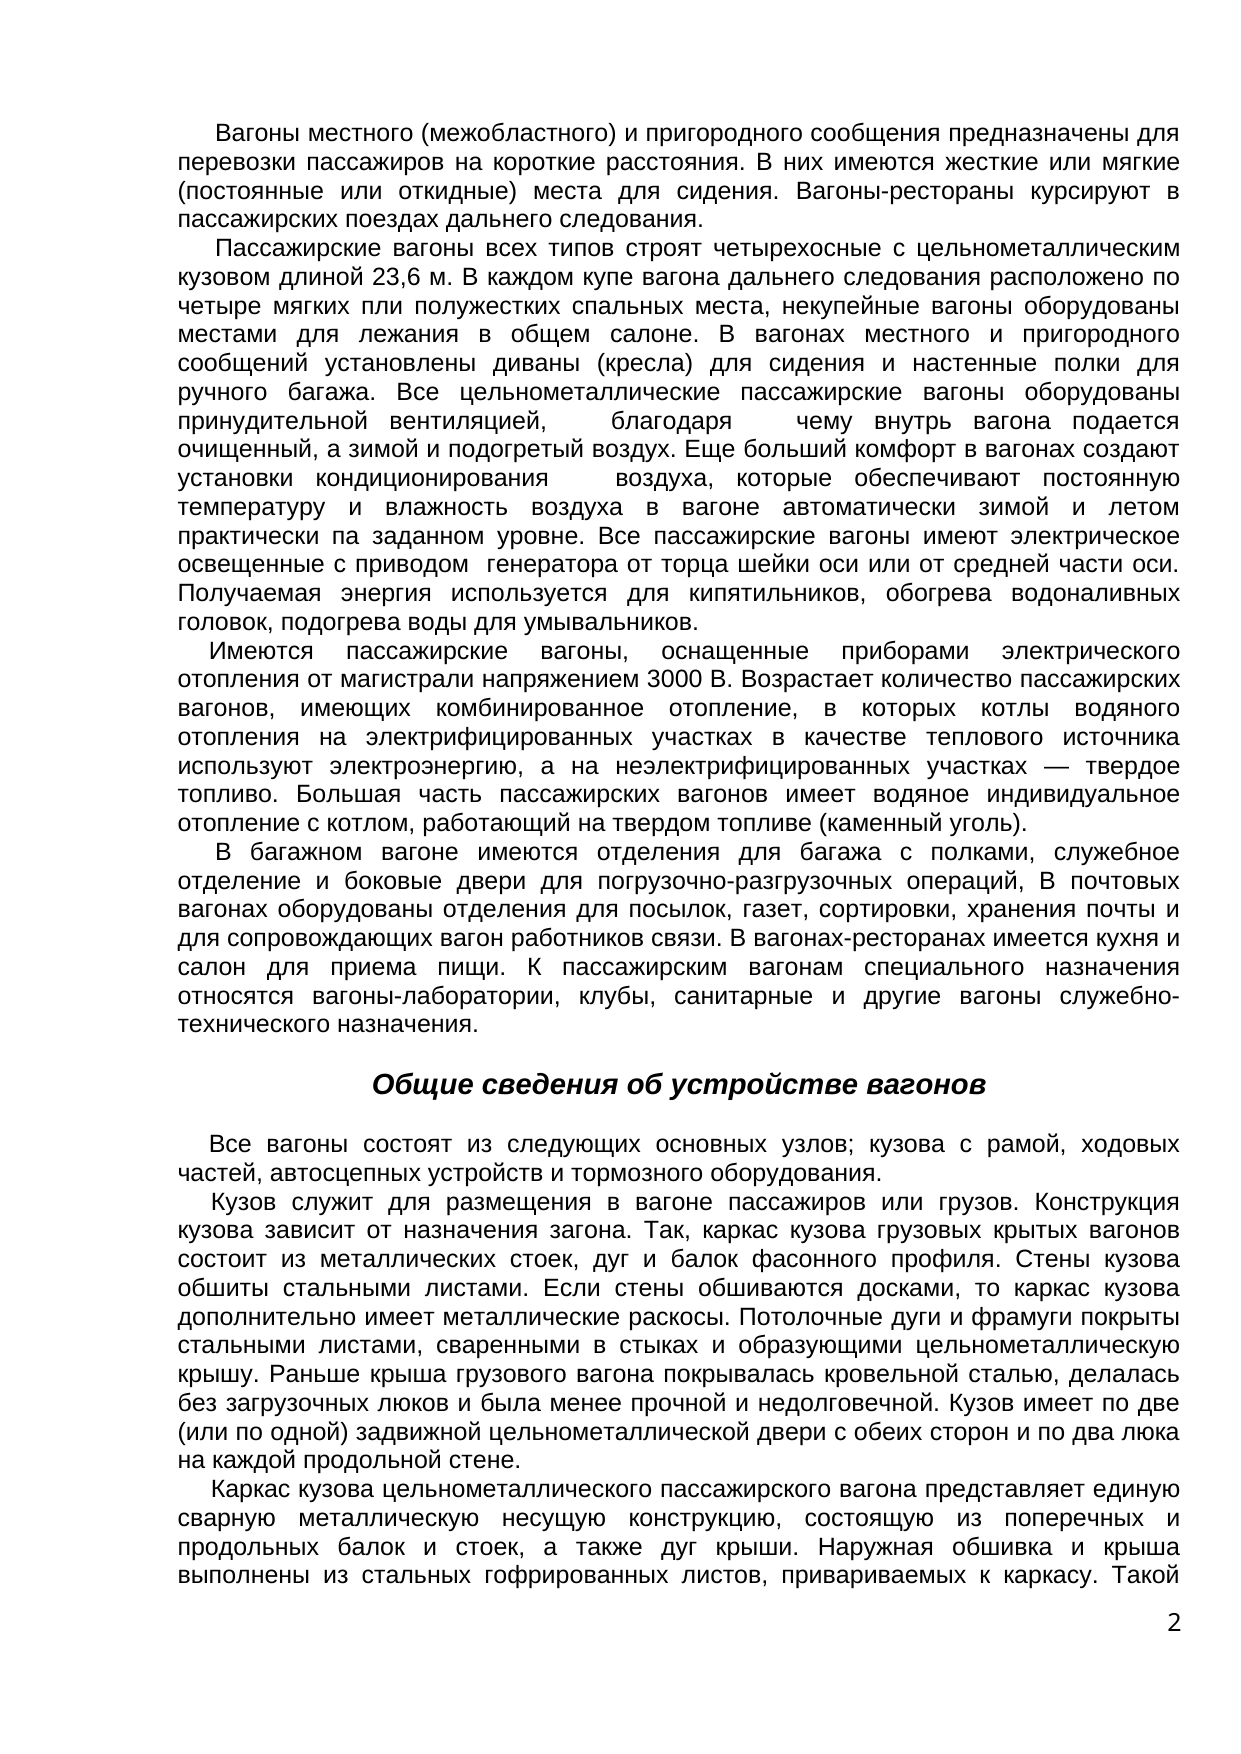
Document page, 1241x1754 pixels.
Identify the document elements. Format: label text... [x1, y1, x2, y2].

text Пассажирские вагоны всех типов строят четырехосные с цельнометаллическим кузовом длиной 23,6 м. В каждом купе вагона дальнего следования расположено по четыре мягких пли полужестких спальных места, некупейные вагоны оборудованы местами для лежания в общем салоне. В вагонах местного и пригородного сообщений установлены диваны (кресла) для сидения и настенные полки для ручного багажа. Все цельнометаллические пассажирские вагоны оборудованы принудительной вентиляцией, благодаря чему внутрь вагона подается очищенный, а зимой и подогретый воздух. Еще больший комфорт в вагонах создают установки кондиционирования воздуха, которые обеспечивают постоянную температуру и влажность воздуха в вагоне автоматически зимой и летом практически па заданном уровне. Все пассажирские вагоны имеют электрическое освещенные с приводом генератора от торца шейки оси или от средней части оси. Получаемая энергия используется для кипятильников, обогрева водоналивных головок, подогрева воды для умывальников. [177, 233, 1181, 636]
text В багажном вагоне имеются отделения для багажа с полками, служебное отделение и боковые двери для погрузочно-разгрузочных операций, В почтовых вагонах оборудованы отделения для посылок, газет, сортировки, хранения почты и для сопровождающих вагон работников связи. В вагонах-ресторанах имеется кухня и салон для приема пищи. К пассажирским вагонам специального назначения относятся вагоны-лаборатории, клубы, санитарные и другие вагоны служебно-технического назначения. [177, 837, 1181, 1038]
text Имеются пассажирские вагоны, оснащенные приборами электрического отопления от магистрали напряжением 3000 В. Возрастает количество пассажирских вагонов, имеющих комбинированное отопление, в которых котлы водяного отопления на электрифицированных участках в качестве теплового источника используют электроэнергию, а на неэлектрифицированных участках — твердое топливо. Большая часть пассажирских вагонов имеет водяное индивидуальное отопление с котлом, работающий на твердом топливе (каменный уголь). [177, 636, 1181, 837]
subtitle Общие сведения об устройстве вагонов [177, 1067, 1181, 1100]
text Кузов служит для размещения в вагоне пассажиров или грузов. Конструкция кузова зависит от назначения загона. Так, каркас кузова грузовых крытых вагонов состоит из металлических стоек, дуг и балок фасонного профиля. Стены кузова обшиты стальными листами. Если стены обшиваются досками, то каркас кузова дополнительно имеет металлические раскосы. Потолочные дуги и фрамуги покрыты стальными листами, сваренными в стыках и образующими цельнометаллическую крышу. Раньше крыша грузового вагона покрывалась кровельной сталью, делалась без загрузочных люков и была менее прочной и недолговечной. Кузов имеет по две (или по одной) задвижной цельнометаллической двери с обеих сторон и по два люка на каждой продольной стене. [177, 1187, 1181, 1474]
text Вагоны местного (межобластного) и пригородного сообщения предназначены для перевозки пассажиров на короткие расстояния. В них имеются жесткие или мягкие (постоянные или откидные) места для сидения. Вагоны-рестораны курсируют в пассажирских поездах дальнего следования. [177, 118, 1181, 233]
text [177, 1474, 1181, 1589]
text Все вагоны состоят из следующих основных узлов; кузова с рамой, ходовых частей, автосцепных устройств и тормозного оборудования. [177, 1129, 1181, 1187]
